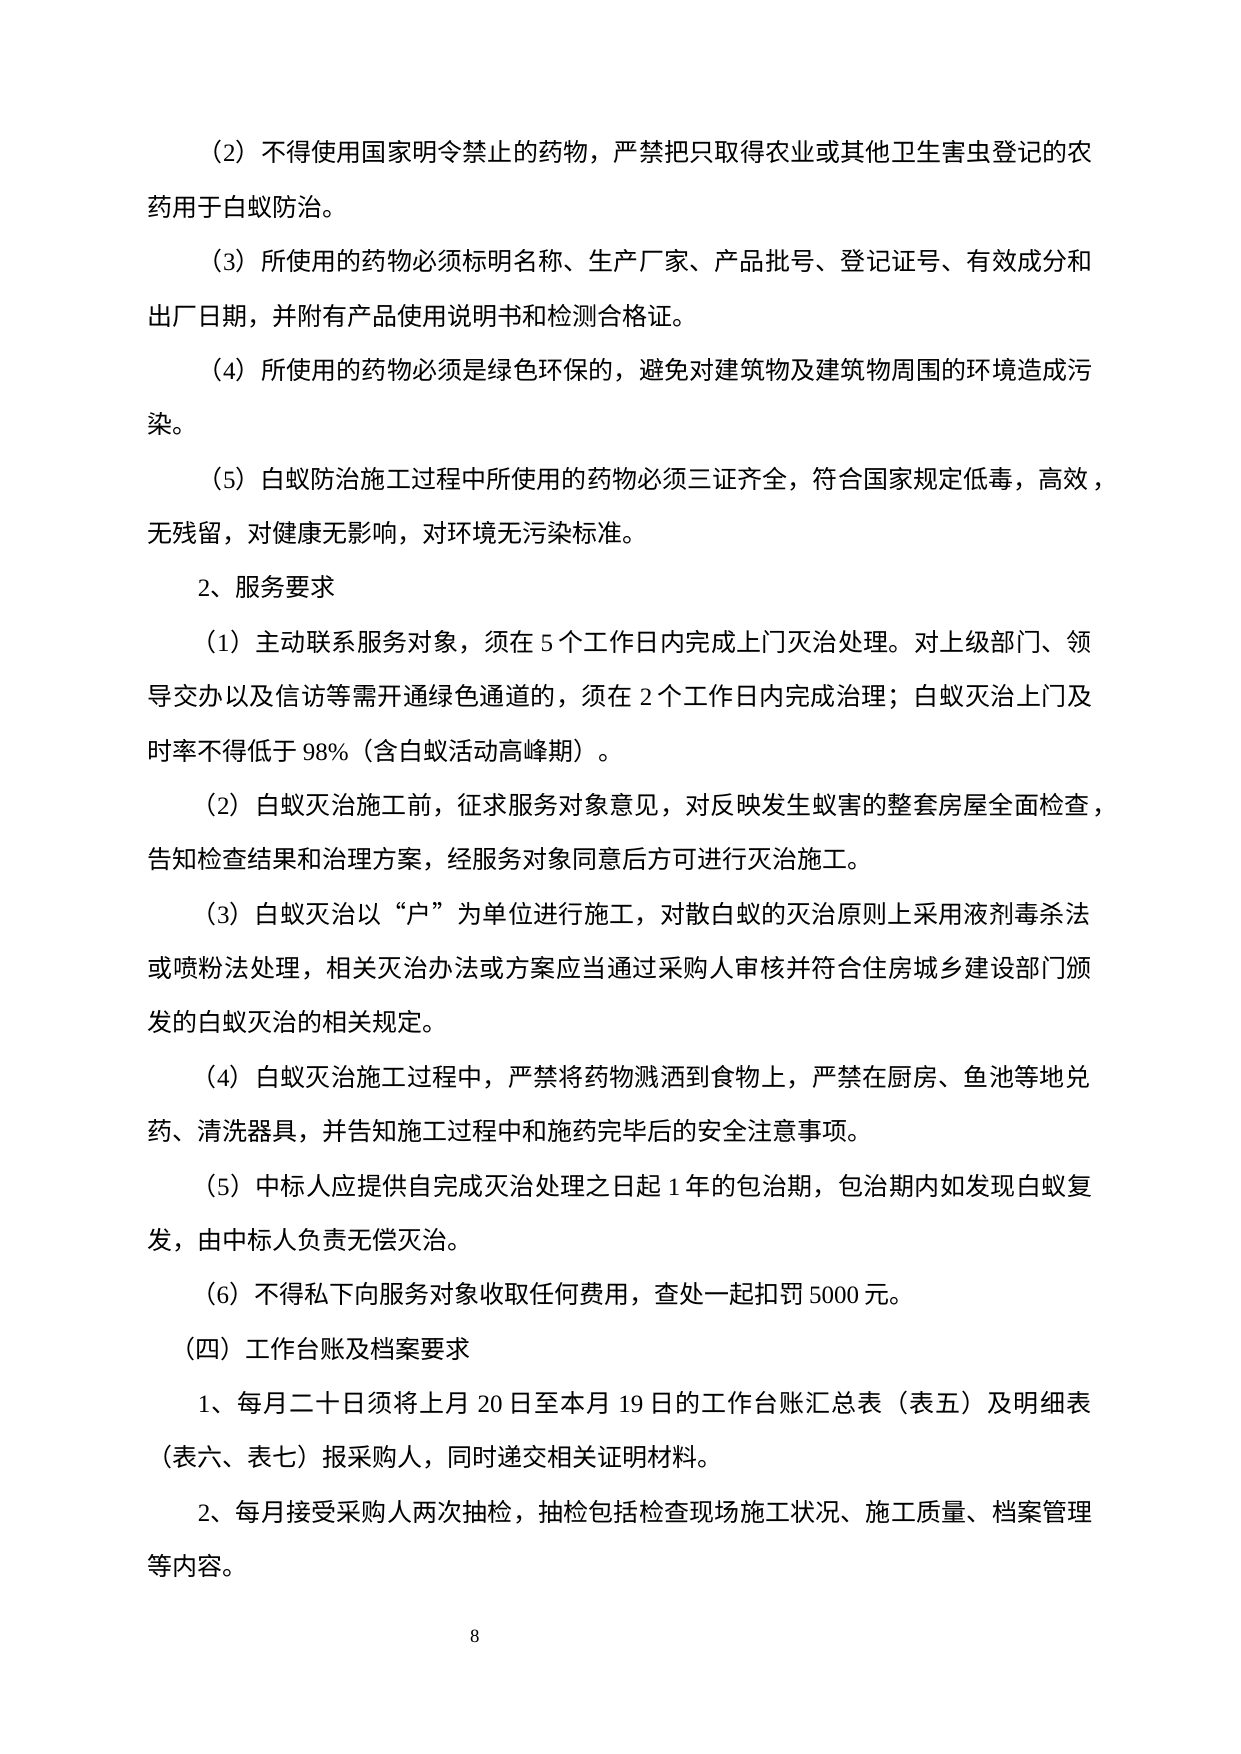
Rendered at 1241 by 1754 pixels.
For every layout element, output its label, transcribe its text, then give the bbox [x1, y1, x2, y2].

text （四）工作台账及档案要求 [148, 1329, 1092, 1365]
text （4）所使用的药物必须是绿色环保的，避免对建筑物及建筑物周围的环境造成污染。 [148, 350, 1092, 441]
text 1、每月二十日须将上月20日至本月19日的工作台账汇总表（表五）及明细表（表六、表七）报采购人，同时递交相关证明材料。 [148, 1383, 1092, 1474]
text （2）不得使用国家明令禁止的药物，严禁把只取得农业或其他卫生害虫登记的农药用于白蚁防治。 [148, 133, 1092, 223]
text （5）中标人应提供自完成灭治处理之日起1年的包治期，包治期内如发现白蚁复发，由中标人负责无偿灭治。 [148, 1166, 1092, 1257]
text （4）白蚁灭治施工过程中，严禁将药物溅洒到食物上，严禁在厨房、鱼池等地兑药、清洗器具，并告知施工过程中和施药完毕后的安全注意事项。 [148, 1057, 1092, 1148]
text 2、每月接受采购人两次抽检，抽检包括检查现场施工状况、施工质量、档案管理等内容。 [148, 1492, 1092, 1583]
text （6）不得私下向服务对象收取任何费用，查处一起扣罚5000元。 [148, 1275, 1092, 1311]
text （2）白蚁灭治施工前，征求服务对象意见，对反映发生蚁害的整套房屋全面检查，告知检查结果和治理方案，经服务对象同意后方可进行灭治施工。 [148, 785, 1092, 876]
text （3）白蚁灭治以“户”为单位进行施工，对散白蚁的灭治原则上采用液剂毒杀法或喷粉法处理，相关灭治办法或方案应当通过采购人审核并符合住房城乡建设部门颁发的白蚁灭治的相关规定。 [148, 894, 1092, 1039]
text （3）所使用的药物必须标明名称、生产厂家、产品批号、登记证号、有效成分和出厂日期，并附有产品使用说明书和检测合格证。 [148, 242, 1092, 332]
text （5）白蚁防治施工过程中所使用的药物必须三证齐全，符合国家规定低毒，高效，无残留，对健康无影响，对环境无污染标准。 [148, 459, 1092, 550]
text （1）主动联系服务对象，须在5个工作日内完成上门灭治处理。对上级部门、领导交办以及信访等需开通绿色通道的，须在2个工作日内完成治理；白蚁灭治上门及时率不得低于98%（含白蚁活动高峰期）。 [148, 622, 1092, 767]
text 2、服务要求 [148, 568, 1092, 604]
